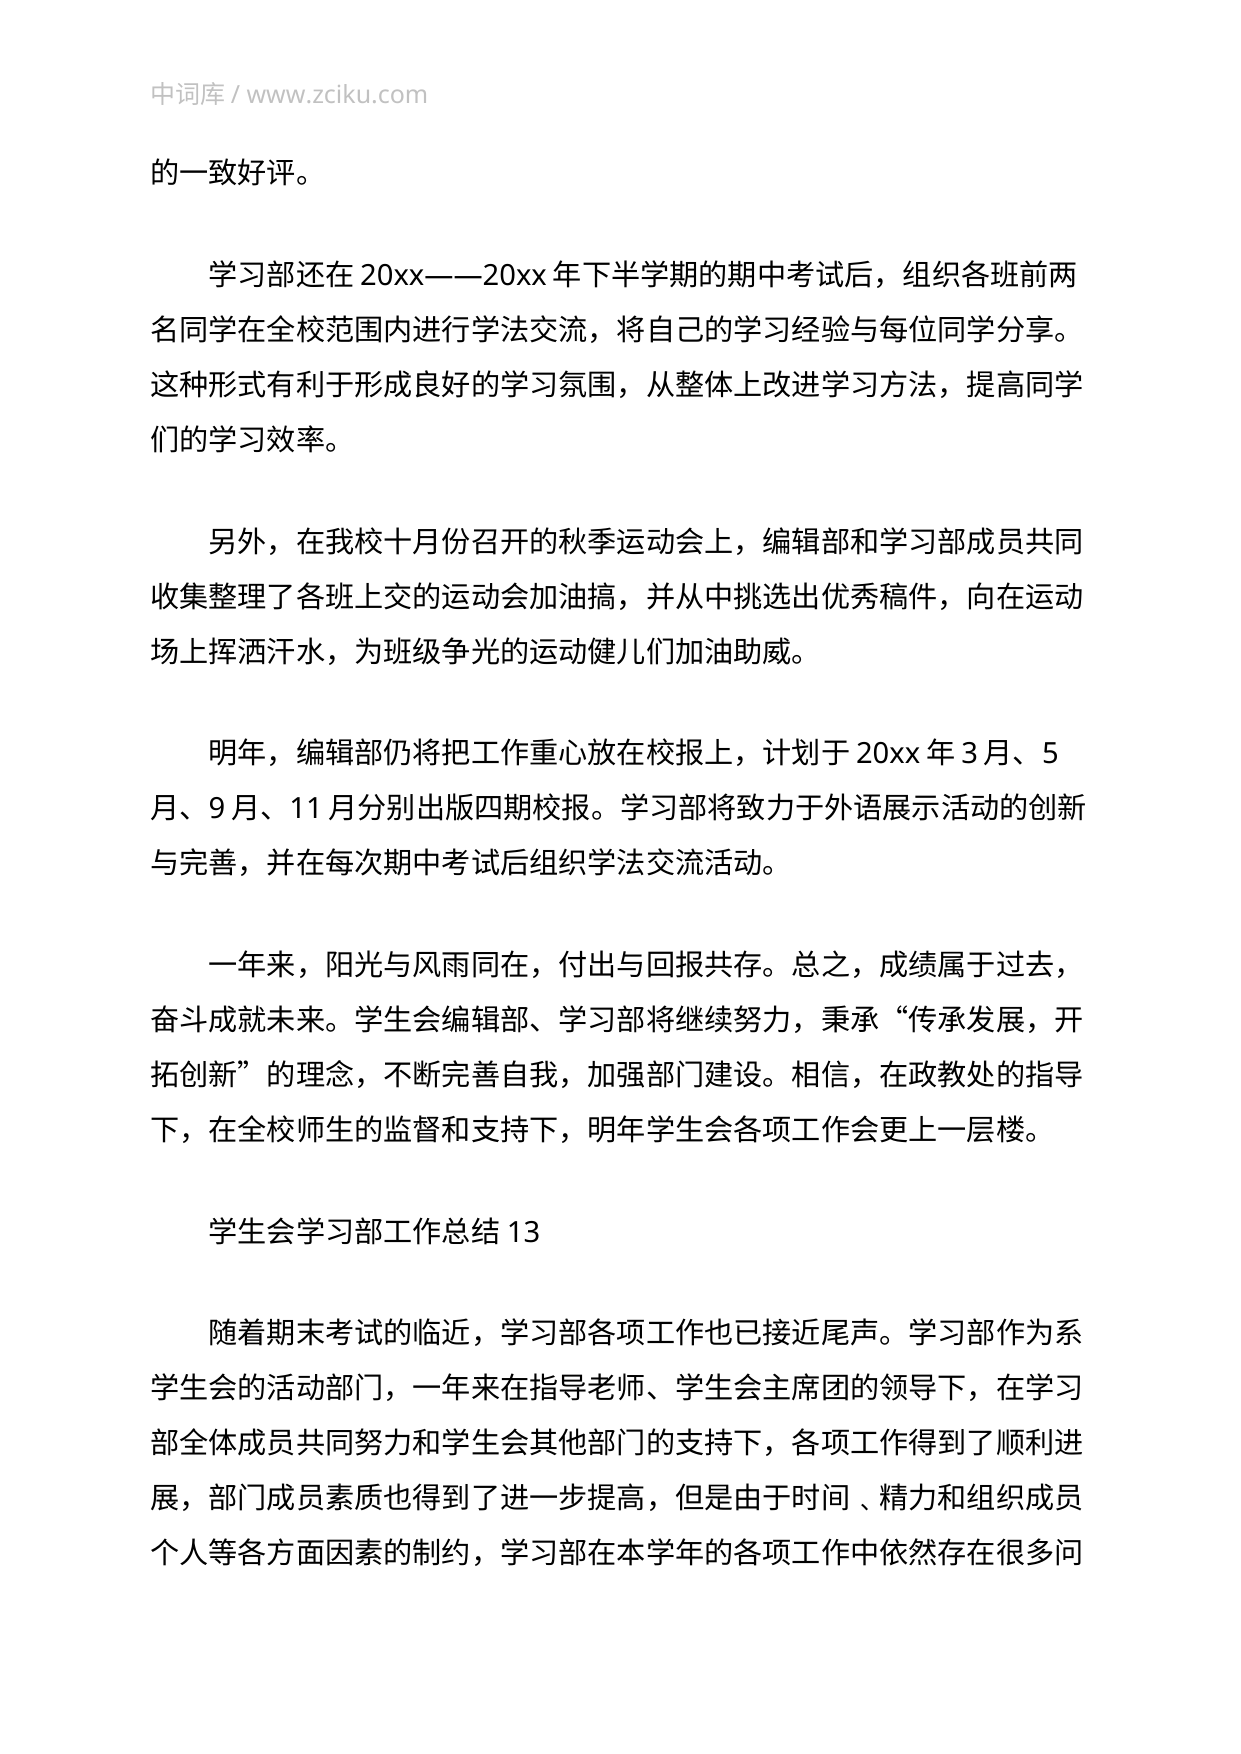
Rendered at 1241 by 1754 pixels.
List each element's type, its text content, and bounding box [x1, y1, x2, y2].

text 一年来，阳光与风雨同在，付出与回报共存。总之，成绩属于过去，奋斗成就未来。学生会编辑部、学习部将继续努力，秉承“传承发展，开拓创新”的理念，不断完善自我，加强部门建设。相信，在政教处的指导下，在全校师生的监督和支持下，明年学生会各项工作会更上一层楼。 [150, 942, 1090, 1149]
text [150, 150, 1090, 192]
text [150, 1310, 1090, 1572]
text 另外，在我校十月份召开的秋季运动会上，编辑部和学习部成员共同收集整理了各班上交的运动会加油搞，并从中挑选出优秀稿件，向在运动场上挥洒汗水，为班级争光的运动健儿们加油助威。 [150, 518, 1090, 670]
text 学习部还在20xx——20xx年下半学期的期中考试后，组织各班前两名同学在全校范围内进行学法交流，将自己的学习经验与每位同学分享。这种形式有利于形成良好的学习氛围，从整体上改进学习方法，提高同学们的学习效率。 [150, 252, 1090, 459]
text 学生会学习部工作总结 13 [150, 1208, 1090, 1251]
text 明年，编辑部仍将把工作重心放在校报上，计划于20xx年3月、5月、9月、11月分别出版四期校报。学习部将致力于外语展示活动的创新与完善，并在每次期中考试后组织学法交流活动。 [150, 730, 1090, 882]
